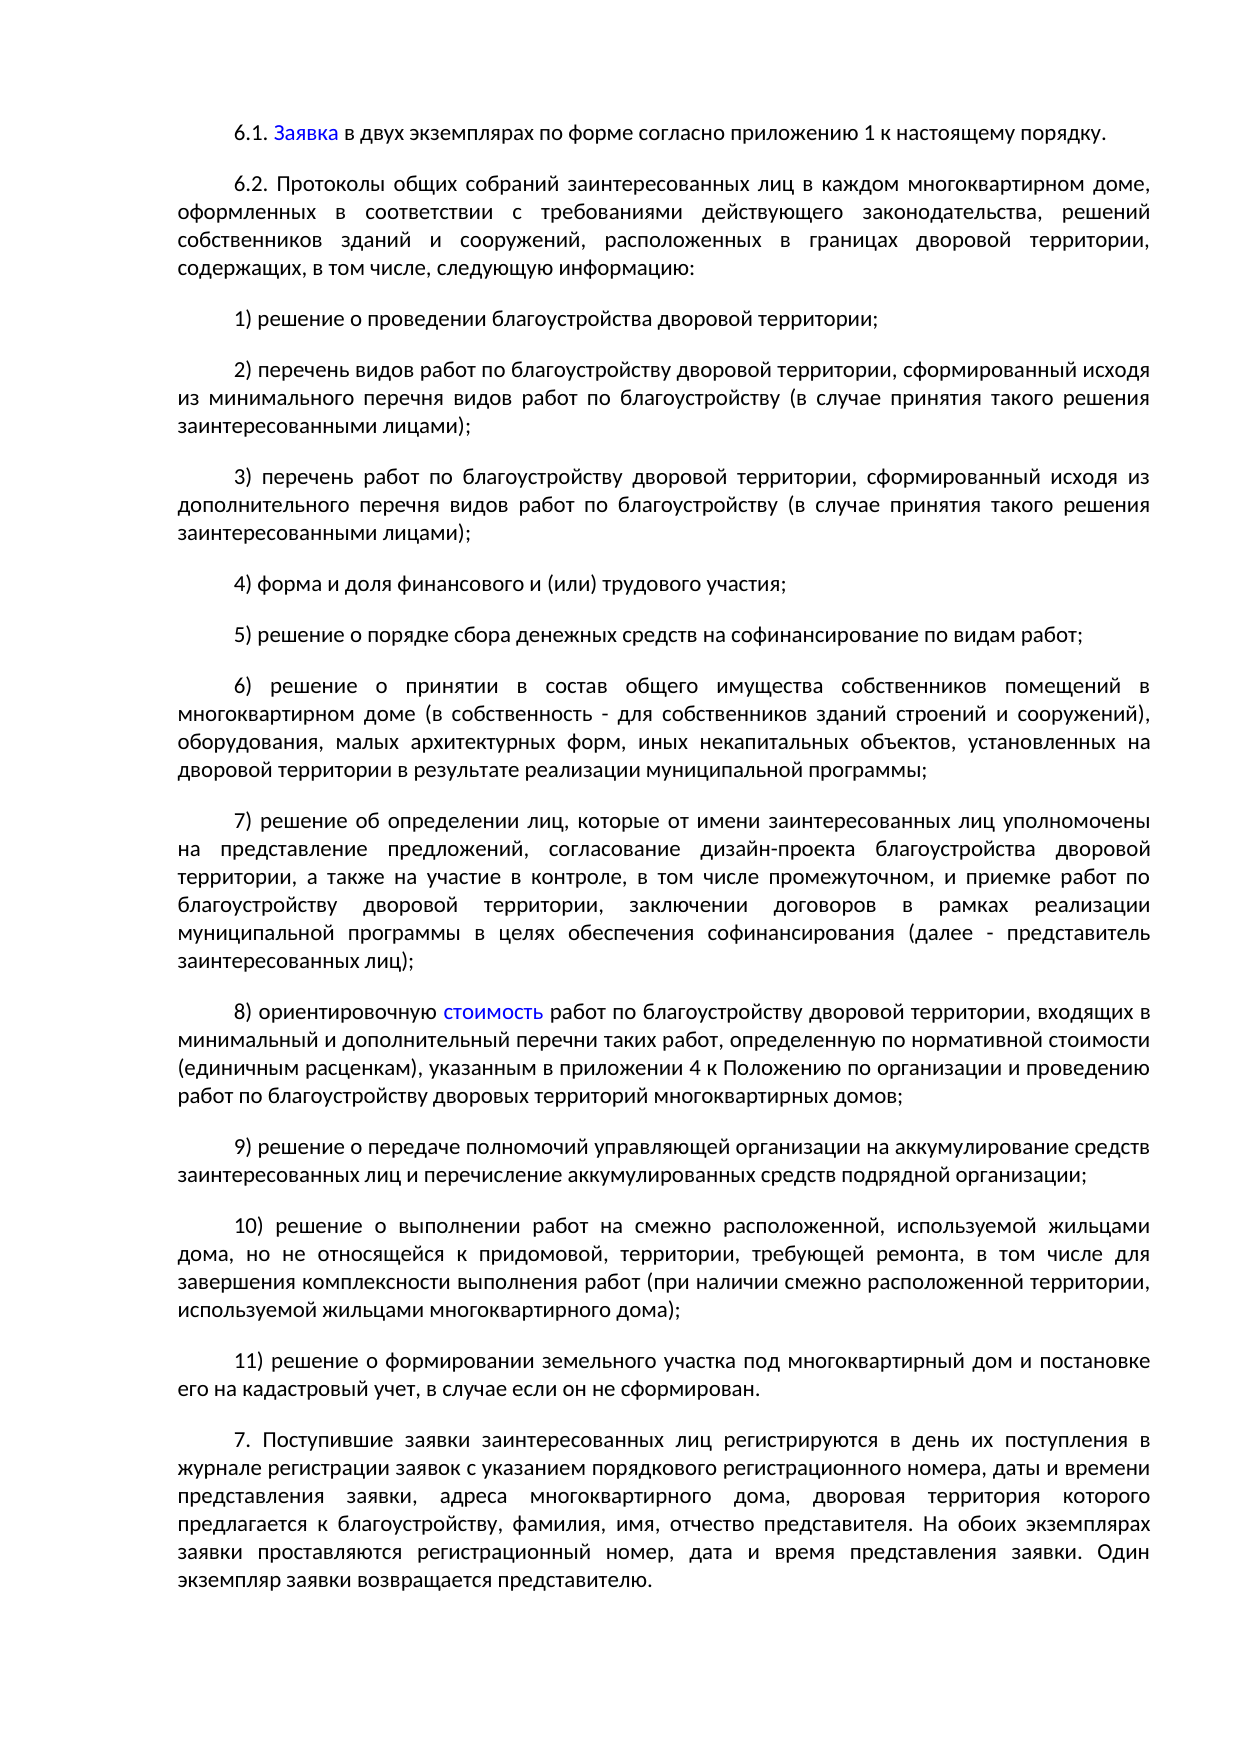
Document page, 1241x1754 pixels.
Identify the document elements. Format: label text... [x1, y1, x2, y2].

text 7) решение об определении лиц, которые от имени заинтересованных лиц уполномочены на представление предложений, согласование дизайн-проекта благоустройства дворовой территории, а также на участие в контроле, в том числе промежуточном, и приемке работ по благоустройству дворовой территории, заключении договоров в рамках реализации муниципальной программы в целях обеспечения софинансирования (далее - представитель заинтересованных лиц); [177, 806, 1152, 974]
text 9) решение о передаче полномочий управляющей организации на аккумулирование средств заинтересованных лиц и перечисление аккумулированных средств подрядной организации; [177, 1132, 1152, 1188]
text 6.2. Протоколы общих собраний заинтересованных лиц в каждом многоквартирном доме, оформленных в соответствии с требованиями действующего законодательства, решений собственников зданий и сооружений, расположенных в границах дворовой территории, содержащих, в том числе, следующую информацию: [177, 169, 1152, 281]
text 6.1. Заявка в двух экземплярах по форме согласно приложению 1 к настоящему порядку. [177, 118, 1152, 146]
text 4) форма и доля финансового и (или) трудового участия; [177, 569, 1152, 597]
text 3) перечень работ по благоустройству дворовой территории, сформированный исходя из дополнительного перечня видов работ по благоустройству (в случае принятия такого решения заинтересованными лицами); [177, 462, 1152, 546]
text 11) решение о формировании земельного участка под многоквартирный дом и постановке его на кадастровый учет, в случае если он не сформирован. [177, 1346, 1152, 1402]
text 2) перечень видов работ по благоустройству дворовой территории, сформированный исходя из минимального перечня видов работ по благоустройству (в случае принятия такого решения заинтересованными лицами); [177, 355, 1152, 439]
text 8) ориентировочную стоимость работ по благоустройству дворовой территории, входящих в минимальный и дополнительный перечни таких работ, определенную по нормативной стоимости (единичным расценкам), указанным в приложении 4 к Положению по организации и проведению работ по благоустройству дворовых территорий многоквартирных домов; [177, 997, 1152, 1109]
text 1) решение о проведении благоустройства дворовой территории; [177, 304, 1152, 332]
text 5) решение о порядке сбора денежных средств на софинансирование по видам работ; [177, 620, 1152, 648]
text 6) решение о принятии в состав общего имущества собственников помещений в многоквартирном доме (в собственность - для собственников зданий строений и сооружений), оборудования, малых архитектурных форм, иных некапитальных объектов, установленных на дворовой территории в результате реализации муниципальной программы; [177, 671, 1152, 783]
text 7. Поступившие заявки заинтересованных лиц регистрируются в день их поступления в журнале регистрации заявок с указанием порядкового регистрационного номера, даты и времени представления заявки, адреса многоквартирного дома, дворовая территория которого предлагается к благоустройству, фамилия, имя, отчество представителя. На обоих экземплярах заявки проставляются регистрационный номер, дата и время представления заявки. Один экземпляр заявки возвращается представителю. [177, 1425, 1152, 1593]
text 10) решение о выполнении работ на смежно расположенной, используемой жильцами дома, но не относящейся к придомовой, территории, требующей ремонта, в том числе для завершения комплексности выполнения работ (при наличии смежно расположенной территории, используемой жильцами многоквартирного дома); [177, 1211, 1152, 1323]
